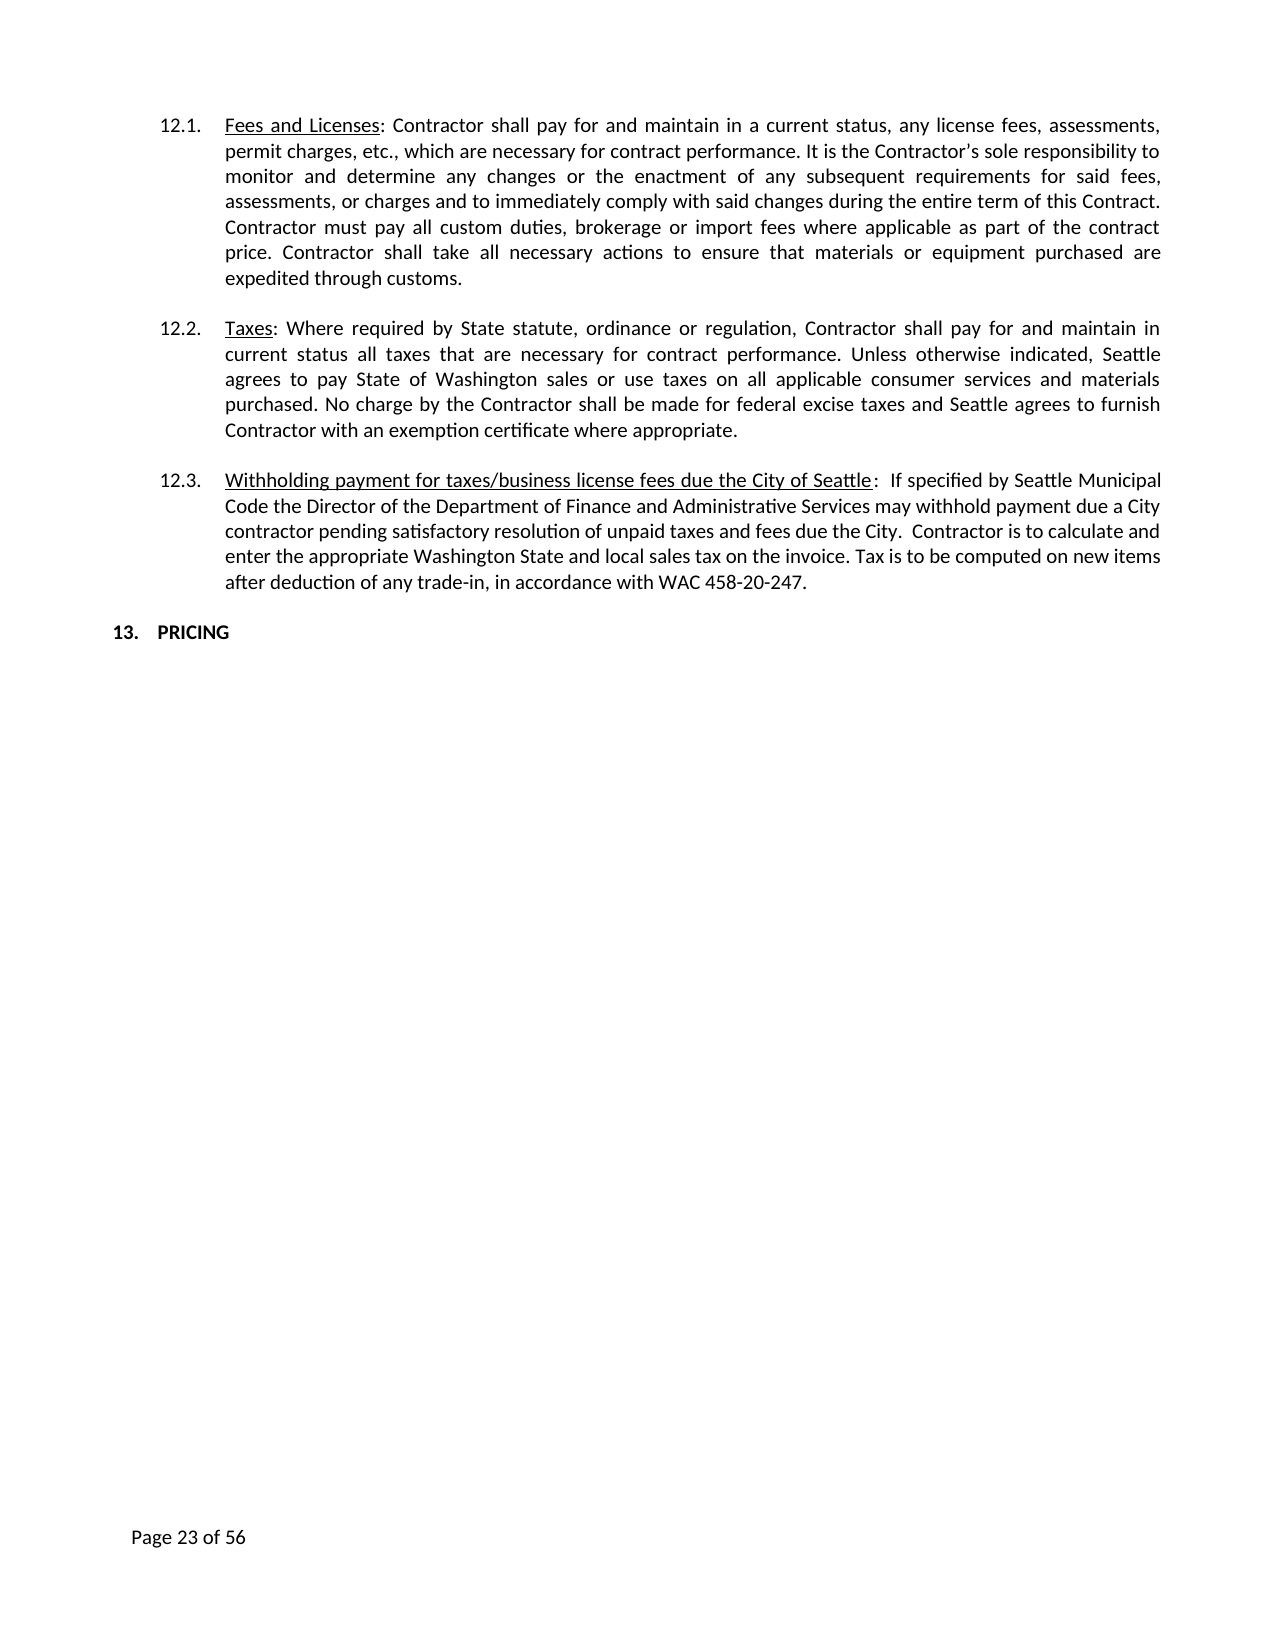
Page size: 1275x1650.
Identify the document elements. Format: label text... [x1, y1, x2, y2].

subtitle Withholding payment for taxes/business license fees due the City of Seattle: If specified by Seattle Municipal Code the Director of the Department of Finance and Administrative Services may withhold payment due a City contractor pending satisfactory resolution of unpaid taxes and fees due the City. Contractor is to calculate and enter the appropriate Washington State and local sales tax on the invoice. Tax is to be computed on new items after deduction of any trade-in, in accordance with WAC 458-20-247. [159, 467, 1162, 594]
subtitle Pricing [112, 619, 1162, 645]
subtitle Fees and Licenses: Contractor shall pay for and maintain in a current status, any license fees, assessments, permit charges, etc., which are necessary for contract performance. It is the Contractor’s sole responsibility to monitor and determine any changes or the enactment of any subsequent requirements for said fees, assessments, or charges and to immediately comply with said changes during the entire term of this Contract. Contractor must pay all custom duties, brokerage or import fees where applicable as part of the contract price. Contractor shall take all necessary actions to ensure that materials or equipment purchased are expedited through customs. [159, 112, 1162, 290]
subtitle Taxes: Where required by State statute, ordinance or regulation, Contractor shall pay for and maintain in current status all taxes that are necessary for contract performance. Unless otherwise indicated, Seattle agrees to pay State of Washington sales or use taxes on all applicable consumer services and materials purchased. No charge by the Contractor shall be made for federal excise taxes and Seattle agrees to furnish Contractor with an exemption certificate where appropriate. [159, 315, 1162, 442]
